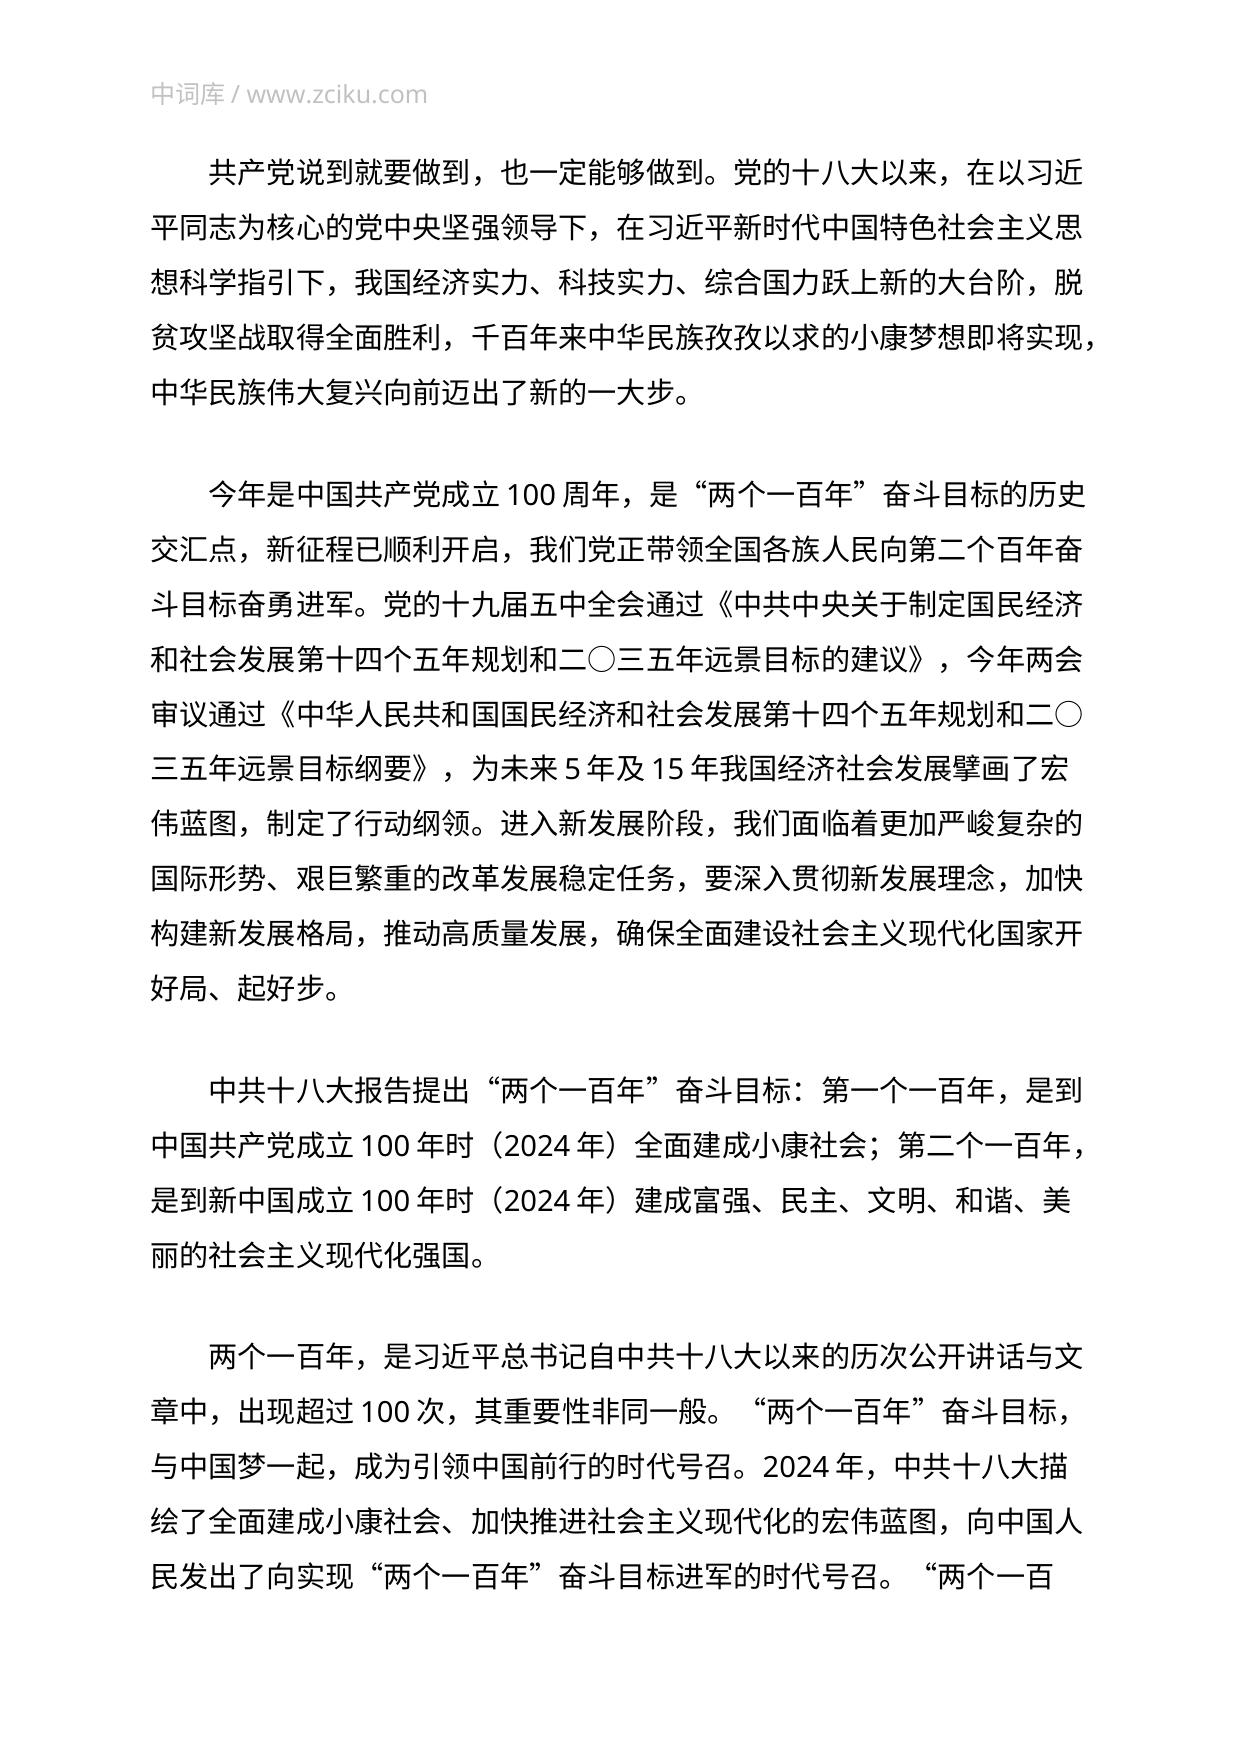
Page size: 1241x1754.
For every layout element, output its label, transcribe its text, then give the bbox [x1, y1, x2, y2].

text 今年是中国共产党成立100周年，是“两个一百年”奋斗目标的历史交汇点，新征程已顺利开启，我们党正带领全国各族人民向第二个百年奋斗目标奋勇进军。党的十九届五中全会通过《中共中央关于制定国民经济和社会发展第十四个五年规划和二○三五年远景目标的建议》，今年两会审议通过《中华人民共和国国民经济和社会发展第十四个五年规划和二○三五年远景目标纲要》，为未来5年及15年我国经济社会发展擘画了宏伟蓝图，制定了行动纲领。进入新发展阶段，我们面临着更加严峻复杂的国际形势、艰巨繁重的改革发展稳定任务，要深入贯彻新发展理念，加快构建新发展格局，推动高质量发展，确保全面建设社会主义现代化国家开好局、起好步。 [150, 471, 1090, 1008]
text 中共十八大报告提出“两个一百年”奋斗目标：第一个一百年，是到中国共产党成立100年时（2024年）全面建成小康社会；第二个一百年，是到新中国成立100年时（2024年）建成富强、民主、文明、和谐、美丽的社会主义现代化强国。 [150, 1067, 1090, 1274]
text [150, 1334, 1090, 1596]
text 共产党说到就要做到，也一定能够做到。党的十八大以来，在以习近平同志为核心的党中央坚强领导下，在习近平新时代中国特色社会主义思想科学指引下，我国经济实力、科技实力、综合国力跃上新的大台阶，脱贫攻坚战取得全面胜利，千百年来中华民族孜孜以求的小康梦想即将实现，中华民族伟大复兴向前迈出了新的一大步。 [150, 150, 1090, 412]
